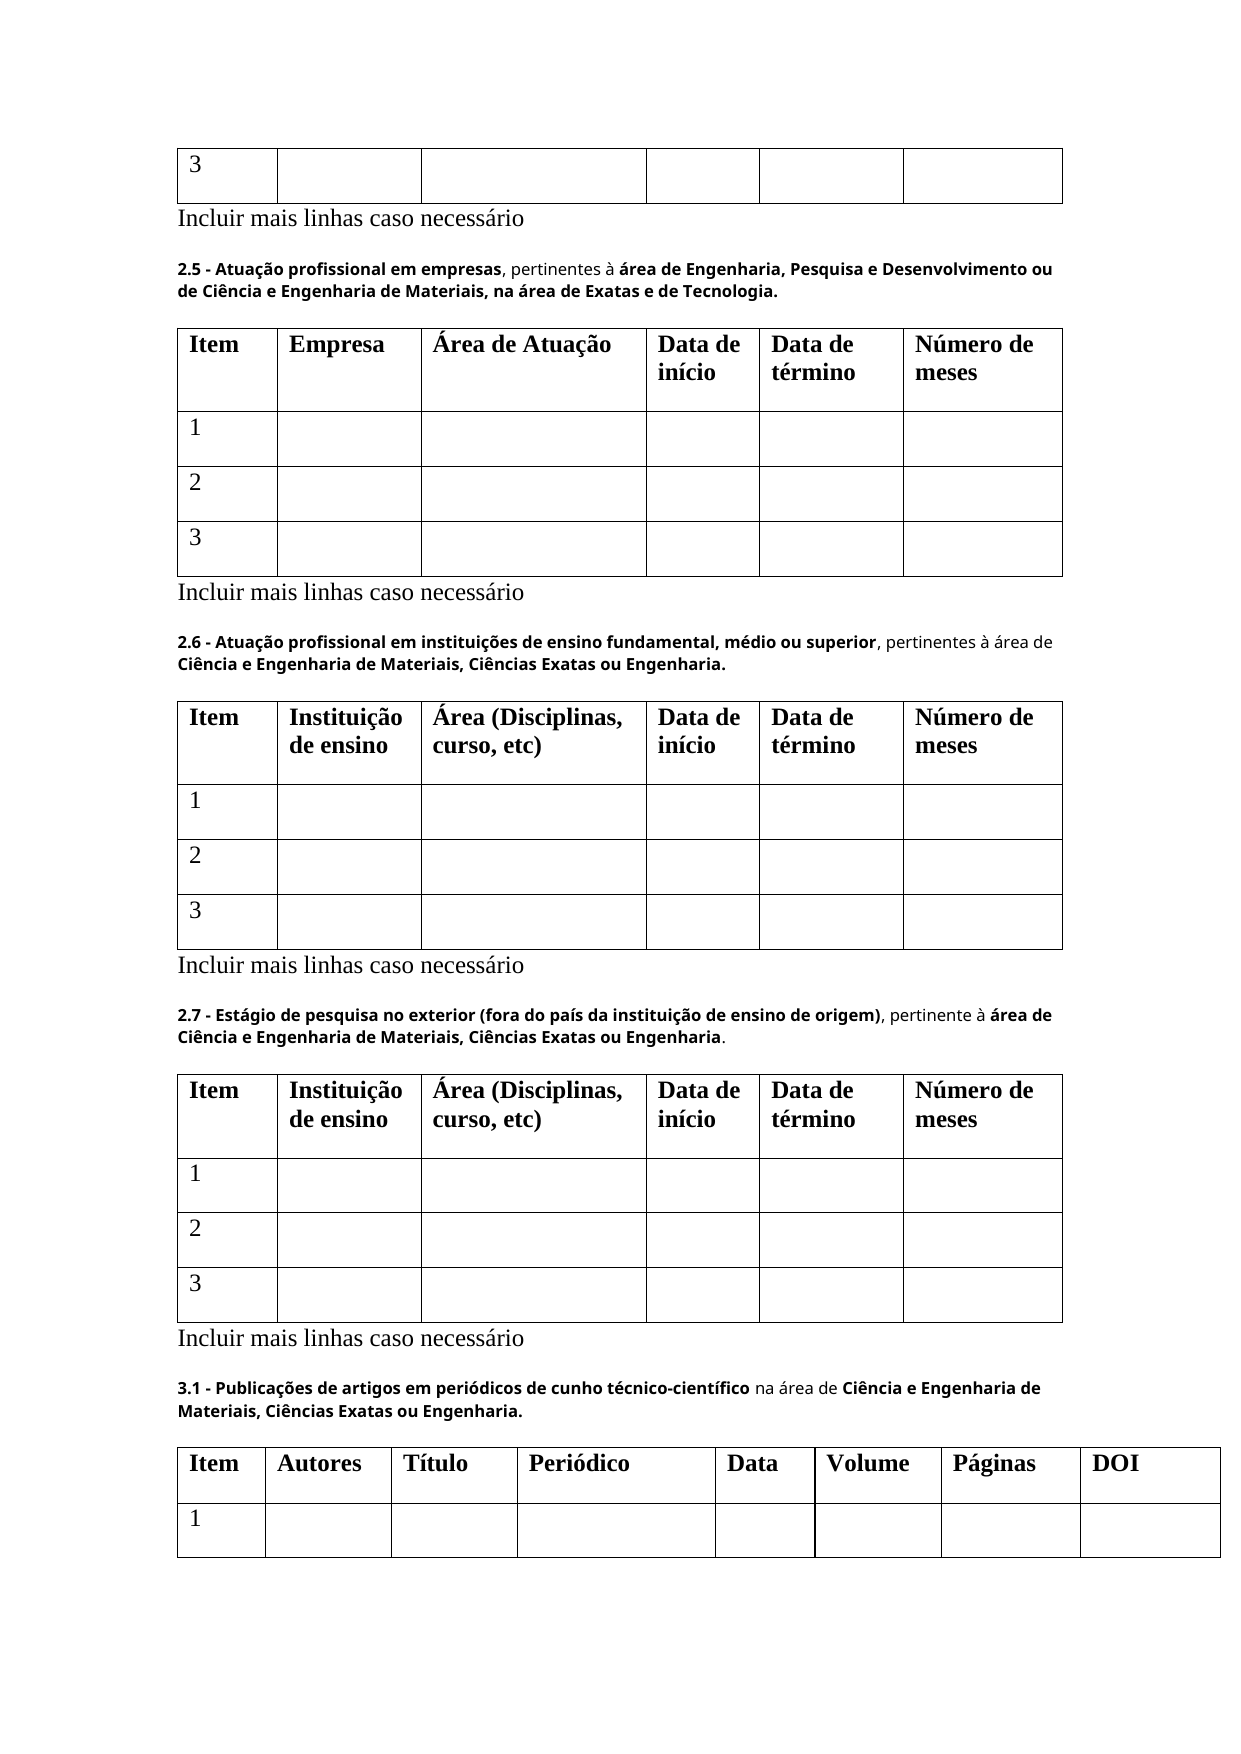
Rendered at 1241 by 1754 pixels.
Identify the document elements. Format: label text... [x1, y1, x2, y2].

table_header Instituição de ensino [278, 1075, 421, 1157]
table_header Data de término [760, 1075, 903, 1157]
table_cell [647, 149, 759, 202]
table_cell [422, 412, 646, 466]
text 2.5 - Atuação profissional em empresas, pertinentes à área de Engenharia, Pesquisa e Desenvolvimento ou de Ciência e Engenharia de Materiais, na área de Exatas e de Tecnologia. [177, 257, 1063, 303]
table_header Item [178, 702, 277, 784]
table_header Título [392, 1448, 517, 1502]
table_cell [422, 785, 646, 839]
table_cell [422, 522, 646, 576]
table_cell [904, 840, 1062, 894]
table_cell [904, 895, 1062, 949]
table_header Item [178, 1448, 265, 1502]
text Incluir mais linhas caso necessário [177, 204, 1063, 232]
table_header Item [178, 1075, 277, 1157]
text Incluir mais linhas caso necessário [177, 950, 1063, 978]
table_cell [422, 1268, 646, 1322]
table_cell [278, 467, 421, 521]
text 2.7 - Estágio de pesquisa no exterior (fora do país da instituição de ensino de origem), pertinente à área de Ciência e Engenharia de Materiais, Ciências Exatas ou Engenharia. [177, 1003, 1063, 1049]
table_cell 2 [178, 467, 277, 521]
table_cell [647, 1213, 759, 1267]
table_cell [904, 1213, 1062, 1267]
table_cell [278, 1213, 421, 1267]
table_header Data de início [647, 702, 759, 784]
table_cell [760, 412, 903, 466]
table_cell [278, 895, 421, 949]
table_cell 3 [178, 895, 277, 949]
text 3.1 - Publicações de artigos em periódicos de cunho técnico-científico na área de Ciência e Engenharia de Materiais, Ciências Exatas ou Engenharia. [177, 1377, 1063, 1422]
table_header Número de meses [904, 702, 1062, 784]
table_cell [904, 522, 1062, 576]
table_header Data de término [760, 702, 903, 784]
table_cell [647, 895, 759, 949]
table_cell [647, 522, 759, 576]
table_cell [422, 1213, 646, 1267]
table_cell [904, 149, 1062, 202]
table_header Data de término [760, 329, 903, 411]
table_cell 1 [178, 1504, 265, 1557]
table_cell [278, 412, 421, 466]
table_cell [647, 1159, 759, 1212]
text 2.6 - Atuação profissional em instituições de ensino fundamental, médio ou superior, pertinentes à área de Ciência e Engenharia de Materiais, Ciências Exatas ou Engenharia. [177, 630, 1063, 676]
table_cell [422, 1159, 646, 1212]
table_cell 2 [178, 1213, 277, 1267]
table_cell [942, 1504, 1080, 1557]
table_cell [647, 840, 759, 894]
table_cell [760, 467, 903, 521]
table_header Instituição de ensino [278, 702, 421, 784]
table_cell [422, 149, 646, 202]
table_cell [716, 1504, 814, 1557]
table_cell 3 [178, 149, 277, 202]
text Incluir mais linhas caso necessário [177, 577, 1063, 605]
table_cell [278, 840, 421, 894]
table_cell [1081, 1504, 1220, 1557]
table_cell [904, 1268, 1062, 1322]
table_cell [266, 1504, 391, 1557]
table_cell [904, 785, 1062, 839]
table_header Data de início [647, 329, 759, 411]
table_header Área (Disciplinas, curso, etc) [422, 702, 646, 784]
table_cell [422, 840, 646, 894]
table_cell [278, 149, 421, 202]
table_cell [647, 785, 759, 839]
text Incluir mais linhas caso necessário [177, 1323, 1063, 1352]
table_cell 3 [178, 1268, 277, 1322]
table_cell 3 [178, 522, 277, 576]
table_cell [278, 522, 421, 576]
table_cell [278, 1159, 421, 1212]
table_header Páginas [942, 1448, 1080, 1502]
table_header Número de meses [904, 1075, 1062, 1157]
table_cell [647, 412, 759, 466]
table_cell 2 [178, 840, 277, 894]
table_header Área (Disciplinas, curso, etc) [422, 1075, 646, 1157]
table_cell [422, 895, 646, 949]
table_cell [278, 785, 421, 839]
table_cell [760, 1159, 903, 1212]
table_cell [760, 785, 903, 839]
table_cell [760, 895, 903, 949]
table_cell [760, 522, 903, 576]
table_cell 1 [178, 1159, 277, 1212]
table_header Periódico [518, 1448, 715, 1502]
table_cell [392, 1504, 517, 1557]
table_cell [760, 1268, 903, 1322]
table_cell [760, 840, 903, 894]
table_header Área de Atuação [422, 329, 646, 411]
table_cell [760, 149, 903, 202]
table_header Número de meses [904, 329, 1062, 411]
table_cell 1 [178, 412, 277, 466]
table_header Data [716, 1448, 814, 1502]
table_header Data de início [647, 1075, 759, 1157]
table_header Autores [266, 1448, 391, 1502]
table_cell [647, 1268, 759, 1322]
table_cell [816, 1504, 941, 1557]
table_cell [647, 467, 759, 521]
table_cell [904, 1159, 1062, 1212]
table_header Volume [816, 1448, 941, 1502]
table_cell [760, 1213, 903, 1267]
table_header Item [178, 329, 277, 411]
table_cell [278, 1268, 421, 1322]
table_cell [518, 1504, 715, 1557]
table_cell 1 [178, 785, 277, 839]
table_cell [422, 467, 646, 521]
table_header DOI [1081, 1448, 1220, 1502]
table_cell [904, 467, 1062, 521]
table_cell [904, 412, 1062, 466]
table_header Empresa [278, 329, 421, 411]
